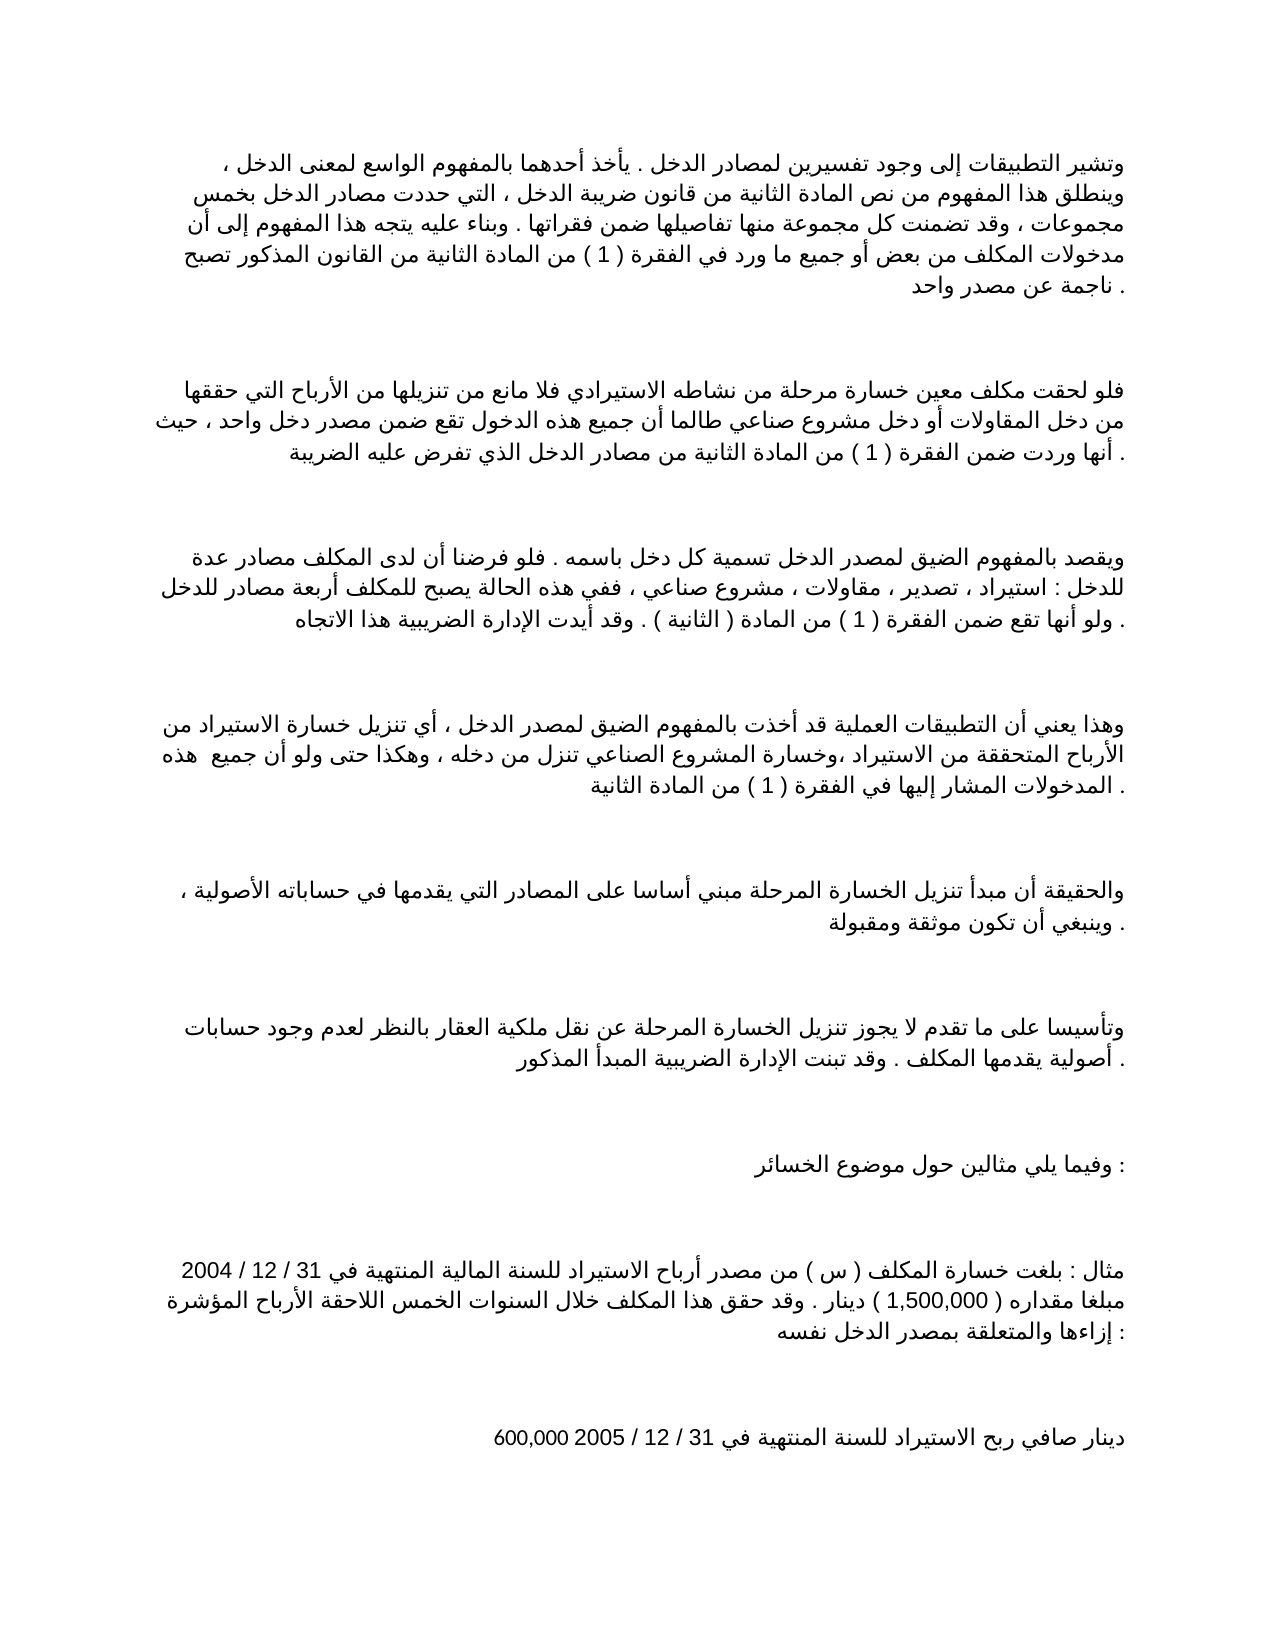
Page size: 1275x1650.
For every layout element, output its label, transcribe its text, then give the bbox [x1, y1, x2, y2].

text مثال : بلغت خسارة المكلف ( س ) من مصدر أرباح الاستيراد للسنة المالية المنتهية في 31 / 12 / 2004 مبلغا مقداره ( 1,500,000 ) دينار . وقد حقق هذا المكلف خلال السنوات الخمس اللاحقة الأرباح المؤشرة إزاءها والمتعلقة بمصدر الدخل نفسه : [150, 1257, 1125, 1345]
text 600,000 دينار صافي ربح الاستيراد للسنة المنتهية في 31 / 12 / 2005 [150, 1423, 1125, 1451]
text وتأسيسا على ما تقدم لا يجوز تنزيل الخسارة المرحلة عن نقل ملكية العقار بالنظر لعدم وجود حسابات أصولية يقدمها المكلف . وقد تبنت الإدارة الضريبية المبدأ المذكور . [150, 1014, 1125, 1073]
text وتشير التطبيقات إلى وجود تفسيرين لمصادر الدخل . يأخذ أحدهما بالمفهوم الواسع لمعنى الدخل ، وينطلق هذا المفهوم من نص المادة الثانية من قانون ضريبة الدخل ، التي حددت مصادر الدخل بخمس مجموعات ، وقد تضمنت كل مجموعة منها تفاصيلها ضمن فقراتها . وبناء عليه يتجه هذا المفهوم إلى أن مدخولات المكلف من بعض أو جميع ما ورد في الفقرة ( 1 ) من المادة الثانية من القانون المذكور تصبح ناجمة عن مصدر واحد . [150, 150, 1125, 299]
text ويقصد بالمفهوم الضيق لمصدر الدخل تسمية كل دخل باسمه . فلو فرضنا أن لدى المكلف مصادر عدة للدخل : استيراد ، تصدير ، مقاولات ، مشروع صناعي ، ففي هذه الحالة يصبح للمكلف أربعة مصادر للدخل ولو أنها تقع ضمن الفقرة ( 1 ) من المادة ( الثانية ) . وقد أيدت الإدارة الضريبية هذا الاتجاه . [150, 544, 1125, 633]
text فلو لحقت مكلف معين خسارة مرحلة من نشاطه الاستيرادي فلا مانع من تنزيلها من الأرباح التي حققها من دخل المقاولات أو دخل مشروع صناعي طالما أن جميع هذه الدخول تقع ضمن مصدر دخل واحد ، حيث أنها وردت ضمن الفقرة ( 1 ) من المادة الثانية من مصادر الدخل الذي تفرض عليه الضريبة . [150, 377, 1125, 466]
text وهذا يعني أن التطبيقات العملية قد أخذت بالمفهوم الضيق لمصدر الدخل ، أي تنزيل خسارة الاستيراد من الأرباح المتحققة من الاستيراد ،وخسارة المشروع الصناعي تنزل من دخله ، وهكذا حتى ولو أن جميع هذه المدخولات المشار إليها في الفقرة ( 1 ) من المادة الثانية . [150, 711, 1125, 799]
text والحقيقة أن مبدأ تنزيل الخسارة المرحلة مبني أساسا على المصادر التي يقدمها في حساباته الأصولية ، وينبغي أن تكون موثقة ومقبولة . [150, 877, 1125, 936]
text وفيما يلي مثالين حول موضوع الخسائر : [150, 1151, 1125, 1179]
